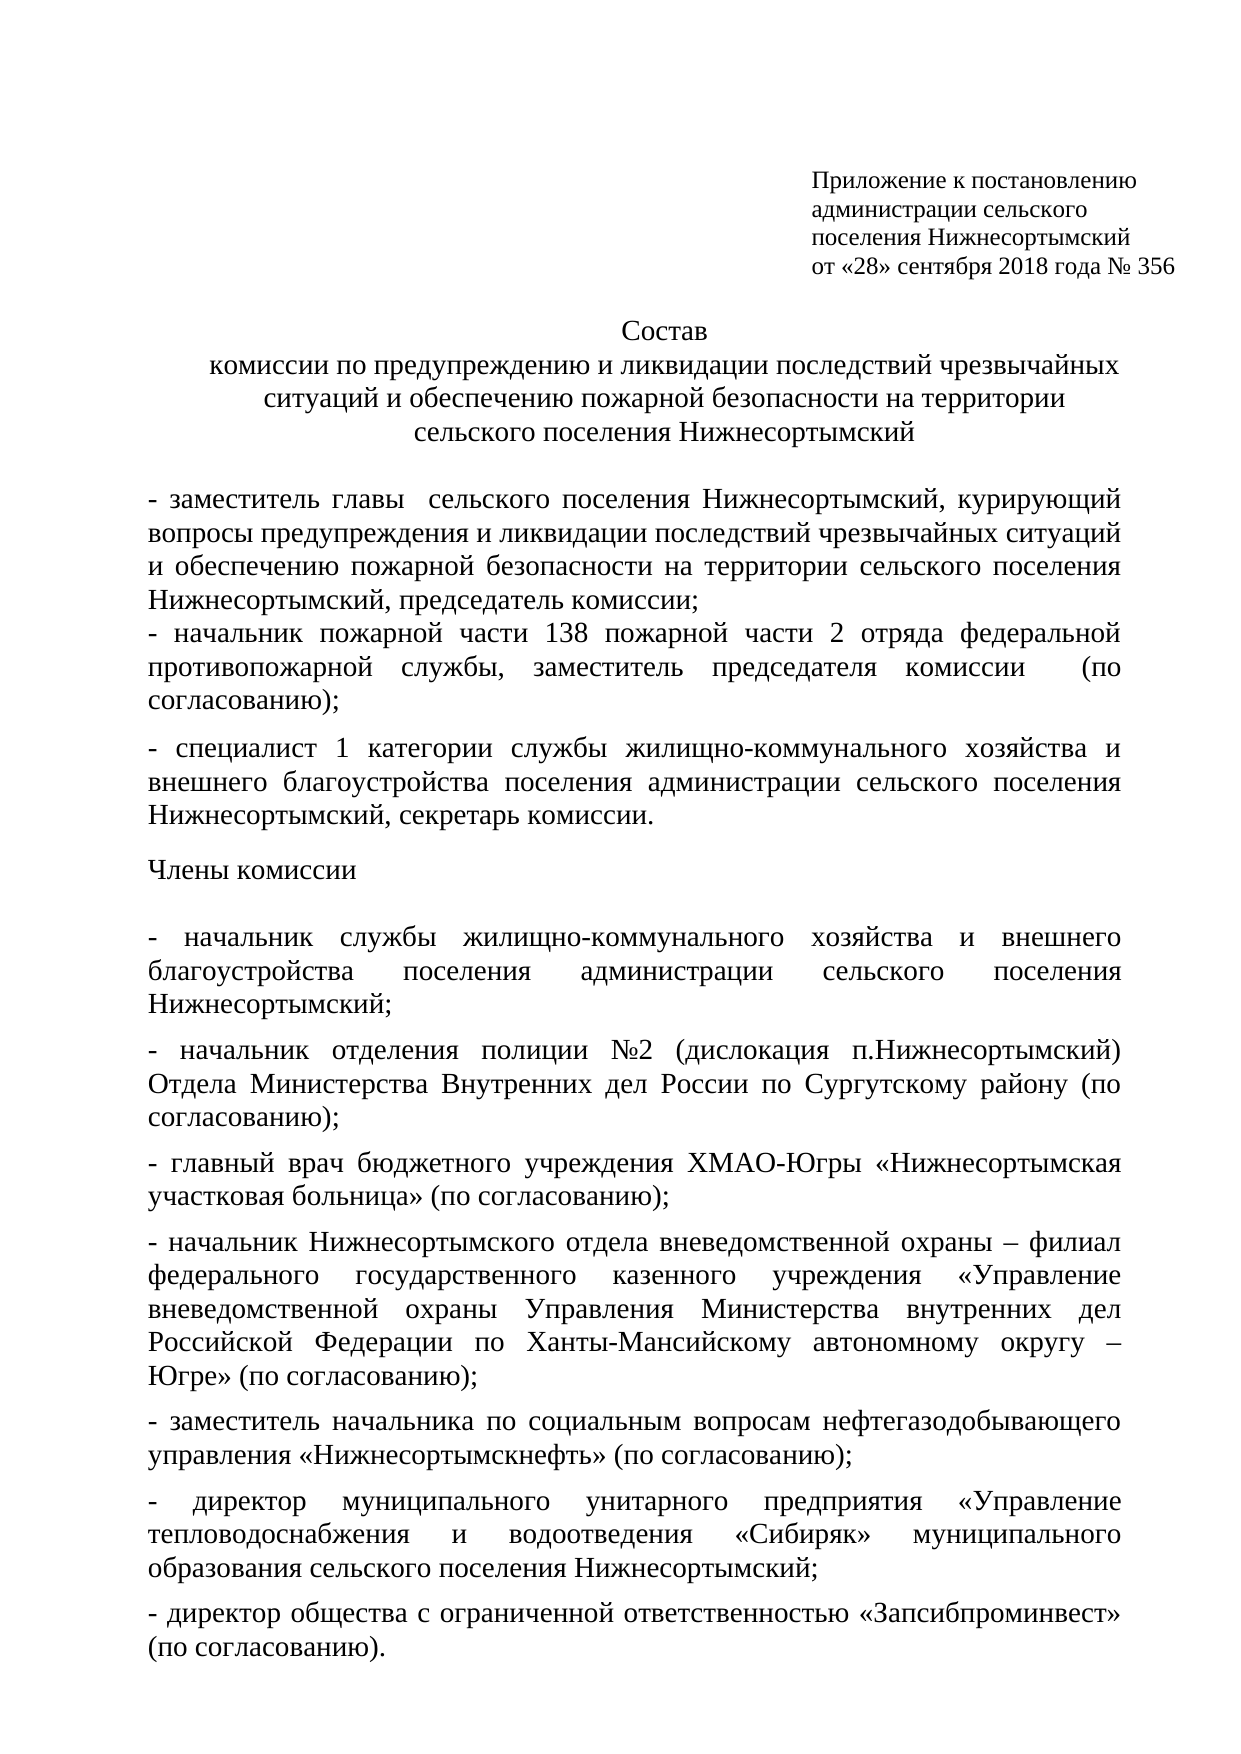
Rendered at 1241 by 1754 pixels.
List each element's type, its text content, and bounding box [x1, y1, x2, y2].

table_cell - начальник службы жилищно-коммунального хозяйства и внешнего благоустройства поселения администрации сельского поселения Нижнесортымский; [136, 920, 1133, 1032]
table_cell - директор муниципального унитарного предприятия «Управление тепловодоснабжения и водоотведения «Сибиряк» муниципального образования сельского поселения Нижнесортымский; [136, 1483, 1133, 1595]
text сельского поселения Нижнесортымский [148, 414, 1181, 448]
text от «28» сентября 2018 года № 356 [148, 251, 1181, 280]
text Приложение к постановлению [741, 165, 1181, 194]
table_cell - начальник Нижнесортымского отдела вневедомственной охраны – филиал федерального государственного казенного учреждения «Управление вневедомственной охраны Управления Министерства внутренних дел Российской Федерации по Ханты-Мансийскому автономному округу – Югре» (по согласованию); [136, 1224, 1133, 1403]
table_header - заместитель главы сельского поселения Нижнесортымский, курирующий вопросы предупреждения и ликвидации последствий чрезвычайных ситуаций и обеспечению пожарной безопасности на территории сельского поселения Нижнесортымский, председатель комиссии; [136, 481, 1133, 615]
table_cell Члены комиссии [136, 853, 1133, 919]
table_cell - заместитель начальника по социальным вопросам нефтегазодобывающего управления «Нижнесортымскнефть» (по согласованию); [136, 1404, 1133, 1483]
text комиссии по предупреждению и ликвидации последствий чрезвычайных [148, 347, 1181, 381]
table_cell - начальник пожарной части 138 пожарной части 2 отряда федеральной противопожарной службы, заместитель председателя комиссии (по согласованию); [136, 615, 1133, 730]
table_cell - начальник отделения полиции №2 (дислокация п.Нижнесортымский) Отдела Министерства Внутренних дел России по Сургутскому району (по согласованию); [136, 1032, 1133, 1145]
text Состав [148, 313, 1181, 347]
table_cell - главный врач бюджетного учреждения ХМАО-Югры «Нижнесортымская участковая больница» (по согласованию); [136, 1145, 1133, 1224]
text ситуаций и обеспечению пожарной безопасности на территории [148, 381, 1181, 414]
table_cell - директор общества с ограниченной ответственностью «Запсибпроминвест» (по согласованию). [136, 1595, 1133, 1662]
text администрации сельского [741, 194, 1181, 222]
table_cell - специалист 1 категории службы жилищно-коммунального хозяйства и внешнего благоустройства поселения администрации сельского поселения Нижнесортымский, секретарь комиссии. [136, 730, 1133, 852]
text поселения Нижнесортымский [741, 222, 1181, 251]
